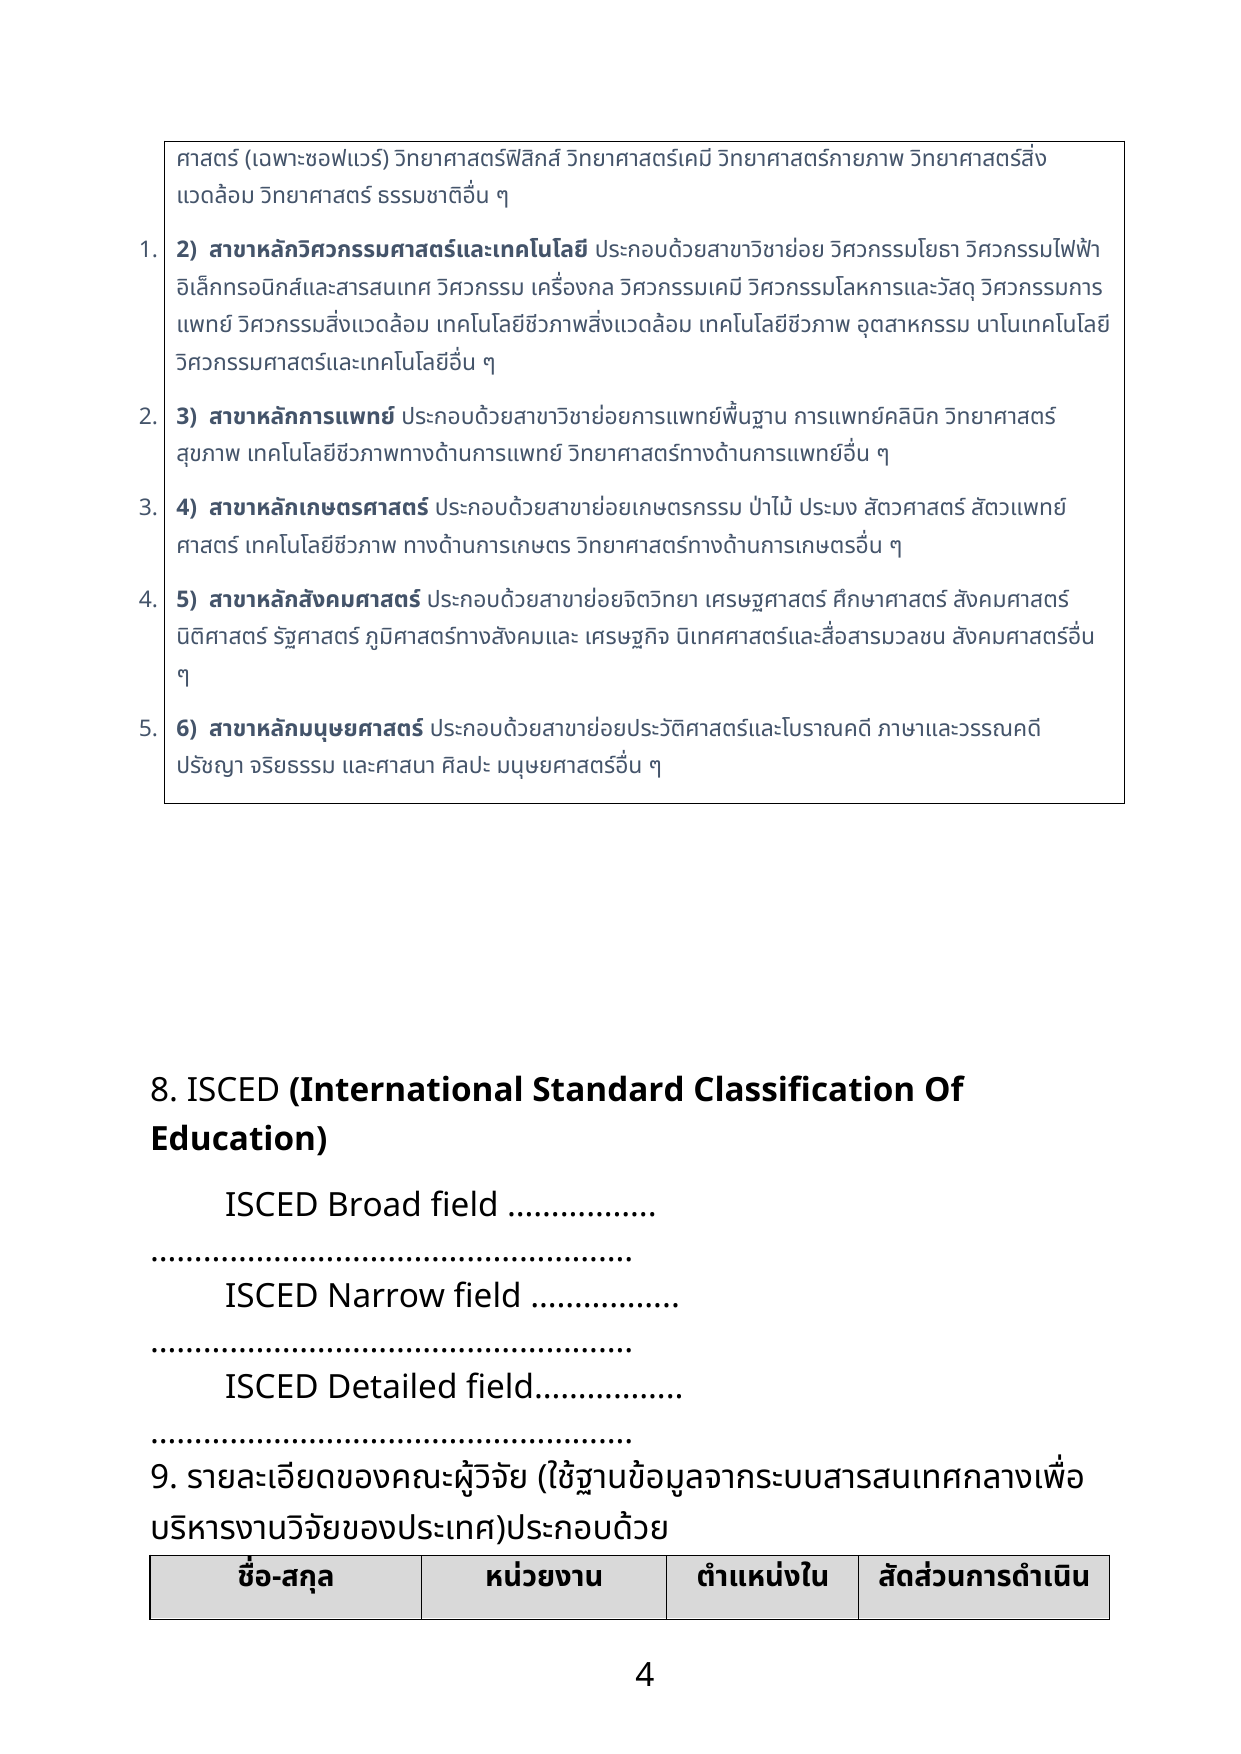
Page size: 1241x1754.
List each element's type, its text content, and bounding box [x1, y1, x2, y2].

text ISCED Detailed field……………..………………………………………………. [150, 1362, 1139, 1453]
table_header หน่วยงาน [422, 1556, 666, 1618]
table_header ชื่อ-สกุล [151, 1556, 421, 1618]
text 9. รายละเอียดของคณะผู้วิจัย (ใช้ฐานข้อมูลจากระบบสารสนเทศกลางเพื่อบริหารงานวิจัยของประเทศ)ประกอบด้วย [150, 1453, 1139, 1554]
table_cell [165, 142, 1124, 803]
text 8. ISCED (International Standard Classification Of Education) [150, 1066, 1139, 1161]
table_header ตำแหน่งในโครงการ [667, 1556, 858, 1618]
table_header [859, 1556, 1109, 1618]
text ISCED Broad field ……………..………………………………………………. [150, 1181, 1139, 1272]
text ISCED Narrow field ……………..………………………………………………. [150, 1272, 1139, 1362]
